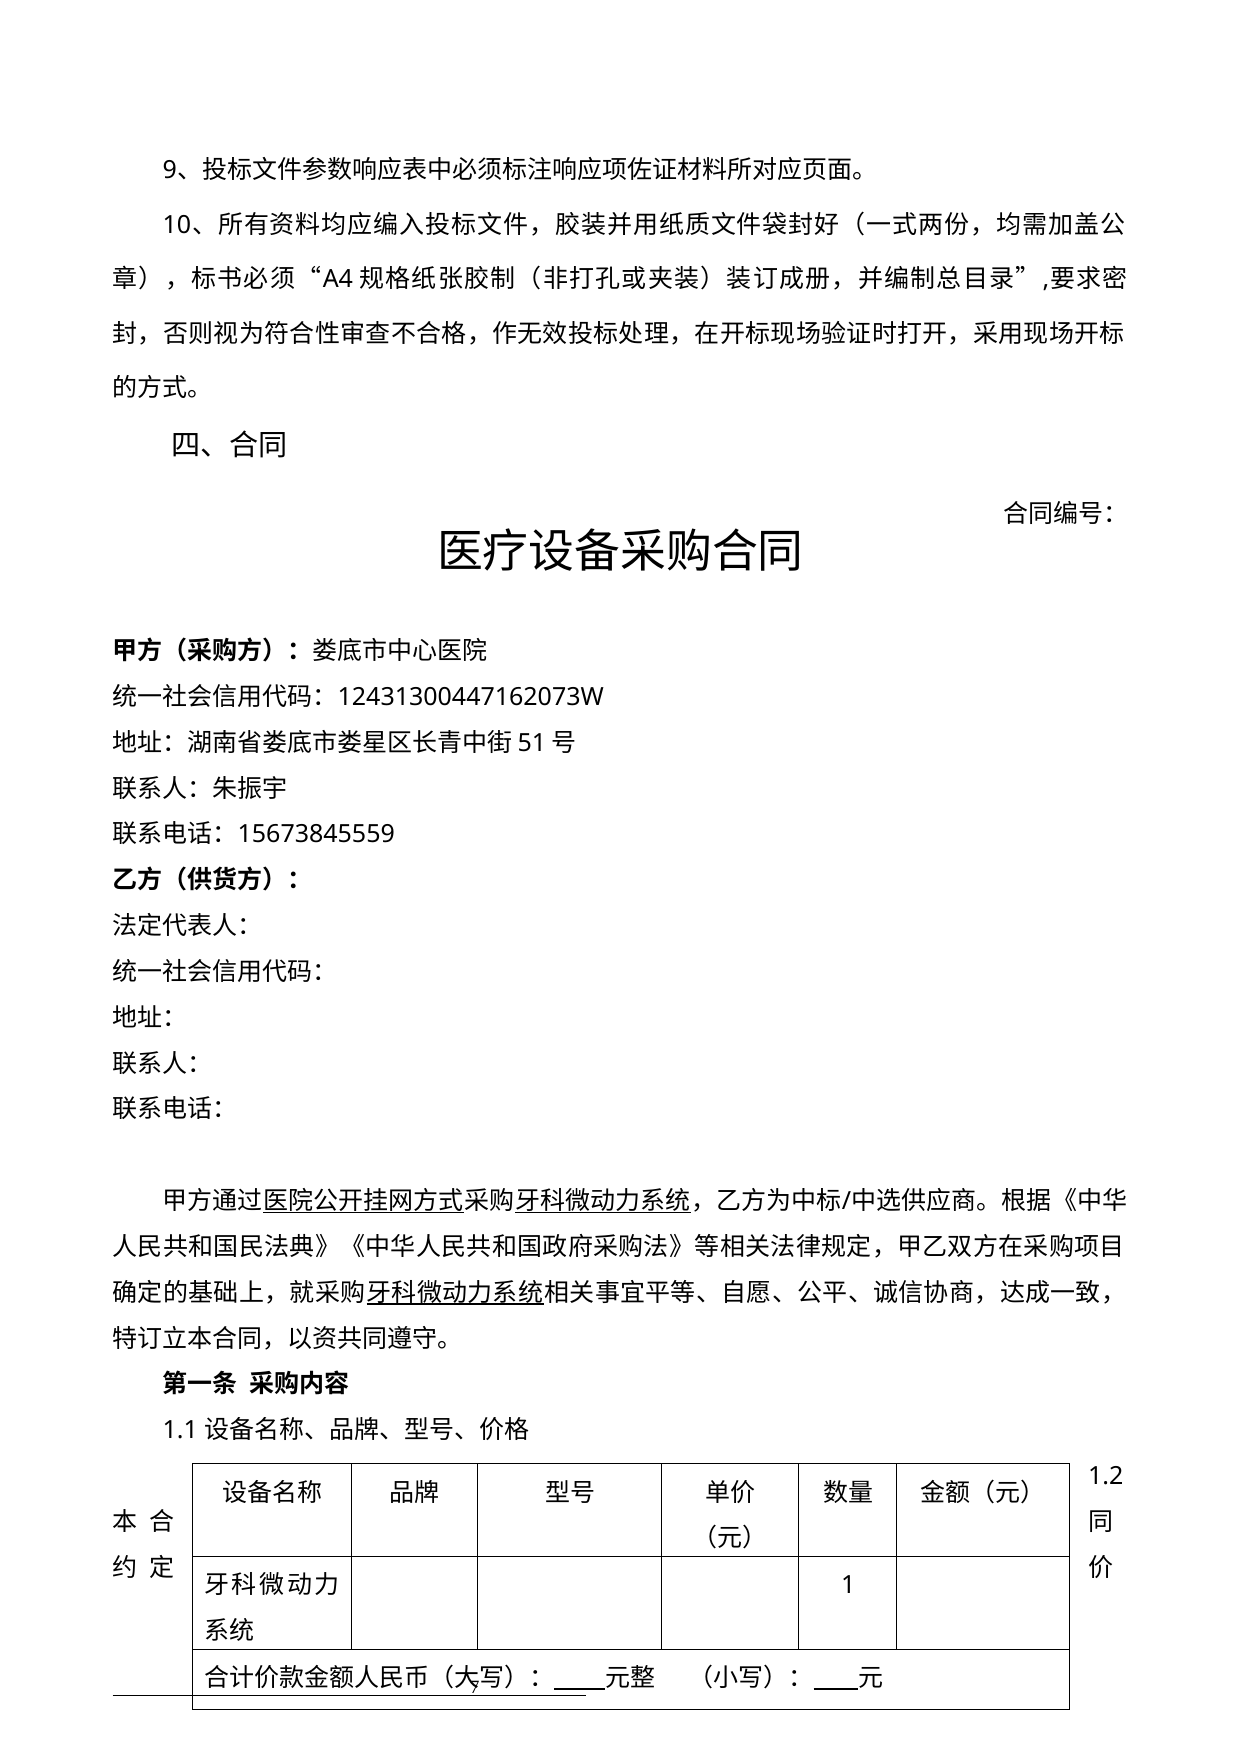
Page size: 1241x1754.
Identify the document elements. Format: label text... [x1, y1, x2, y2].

text 10、所有资料均应编入投标文件，胶装并用纸质文件袋封好（一式两份，均需加盖公章），标书必须“A4规格纸张胶制（非打孔或夹装）装订成册，并编制总目录”,要求密封，否则视为符合性审查不合格，作无效投标处理，在开标现场验证时打开，采用现场开标的方式。 [112, 204, 1128, 404]
text 统一社会信用代码：12431300447162073W [112, 669, 1128, 714]
list 1.1 设备名称、品牌、型号、价格 [112, 1402, 1128, 1448]
text 联系人：朱振宇 [112, 760, 1128, 806]
table_header 数量 [799, 1464, 896, 1556]
table_header 设备名称 [193, 1464, 351, 1556]
text 联系人： [112, 1035, 1128, 1081]
text 联系电话：15673845559 [112, 806, 1128, 852]
table_cell [897, 1557, 1069, 1649]
table_cell 合计价款金额人民币（大写）： 元整 （小写）： 元 [193, 1650, 1069, 1709]
table_cell [478, 1557, 661, 1649]
text 甲方通过医院公开挂网方式采购牙科微动力系统，乙方为中标/中选供应商。根据《中华人民共和国民法典》《中华人民共和国政府采购法》等相关法律规定，甲乙双方在采购项目确定的基础上，就采购牙科微动力系统相关事宜平等、自愿、公平、诚信协商，达成一致，特订立本合同，以资共同遵守。 [112, 1173, 1128, 1356]
text 地址：湖南省娄底市娄星区长青中街51号 [112, 714, 1128, 760]
table_cell [662, 1557, 798, 1649]
text 地址： [112, 989, 1128, 1035]
text 法定代表人： [112, 898, 1128, 944]
table_header 品牌 [352, 1464, 477, 1556]
table_header 单价（元） [662, 1464, 798, 1556]
table_cell [352, 1557, 477, 1649]
table_cell 1 [799, 1557, 896, 1649]
text 统一社会信用代码： [112, 944, 1128, 989]
table_header 金额（元） [897, 1464, 1069, 1556]
table_cell 牙科微动力系统 [193, 1557, 351, 1649]
text 联系电话： [112, 1081, 1128, 1127]
text 甲方（采购方）：娄底市中心医院 [112, 623, 1128, 669]
text 乙方（供货方）： [112, 852, 1128, 898]
text 医疗设备采购合同 [112, 531, 1128, 577]
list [112, 1448, 1128, 1585]
list 第一条 采购内容 [112, 1356, 1128, 1402]
text 合同编号： [112, 485, 1128, 531]
text 四、合同 [112, 422, 1128, 464]
table_header 型号 [478, 1464, 661, 1556]
text 9、投标文件参数响应表中必须标注响应项佐证材料所对应页面。 [112, 150, 1128, 186]
